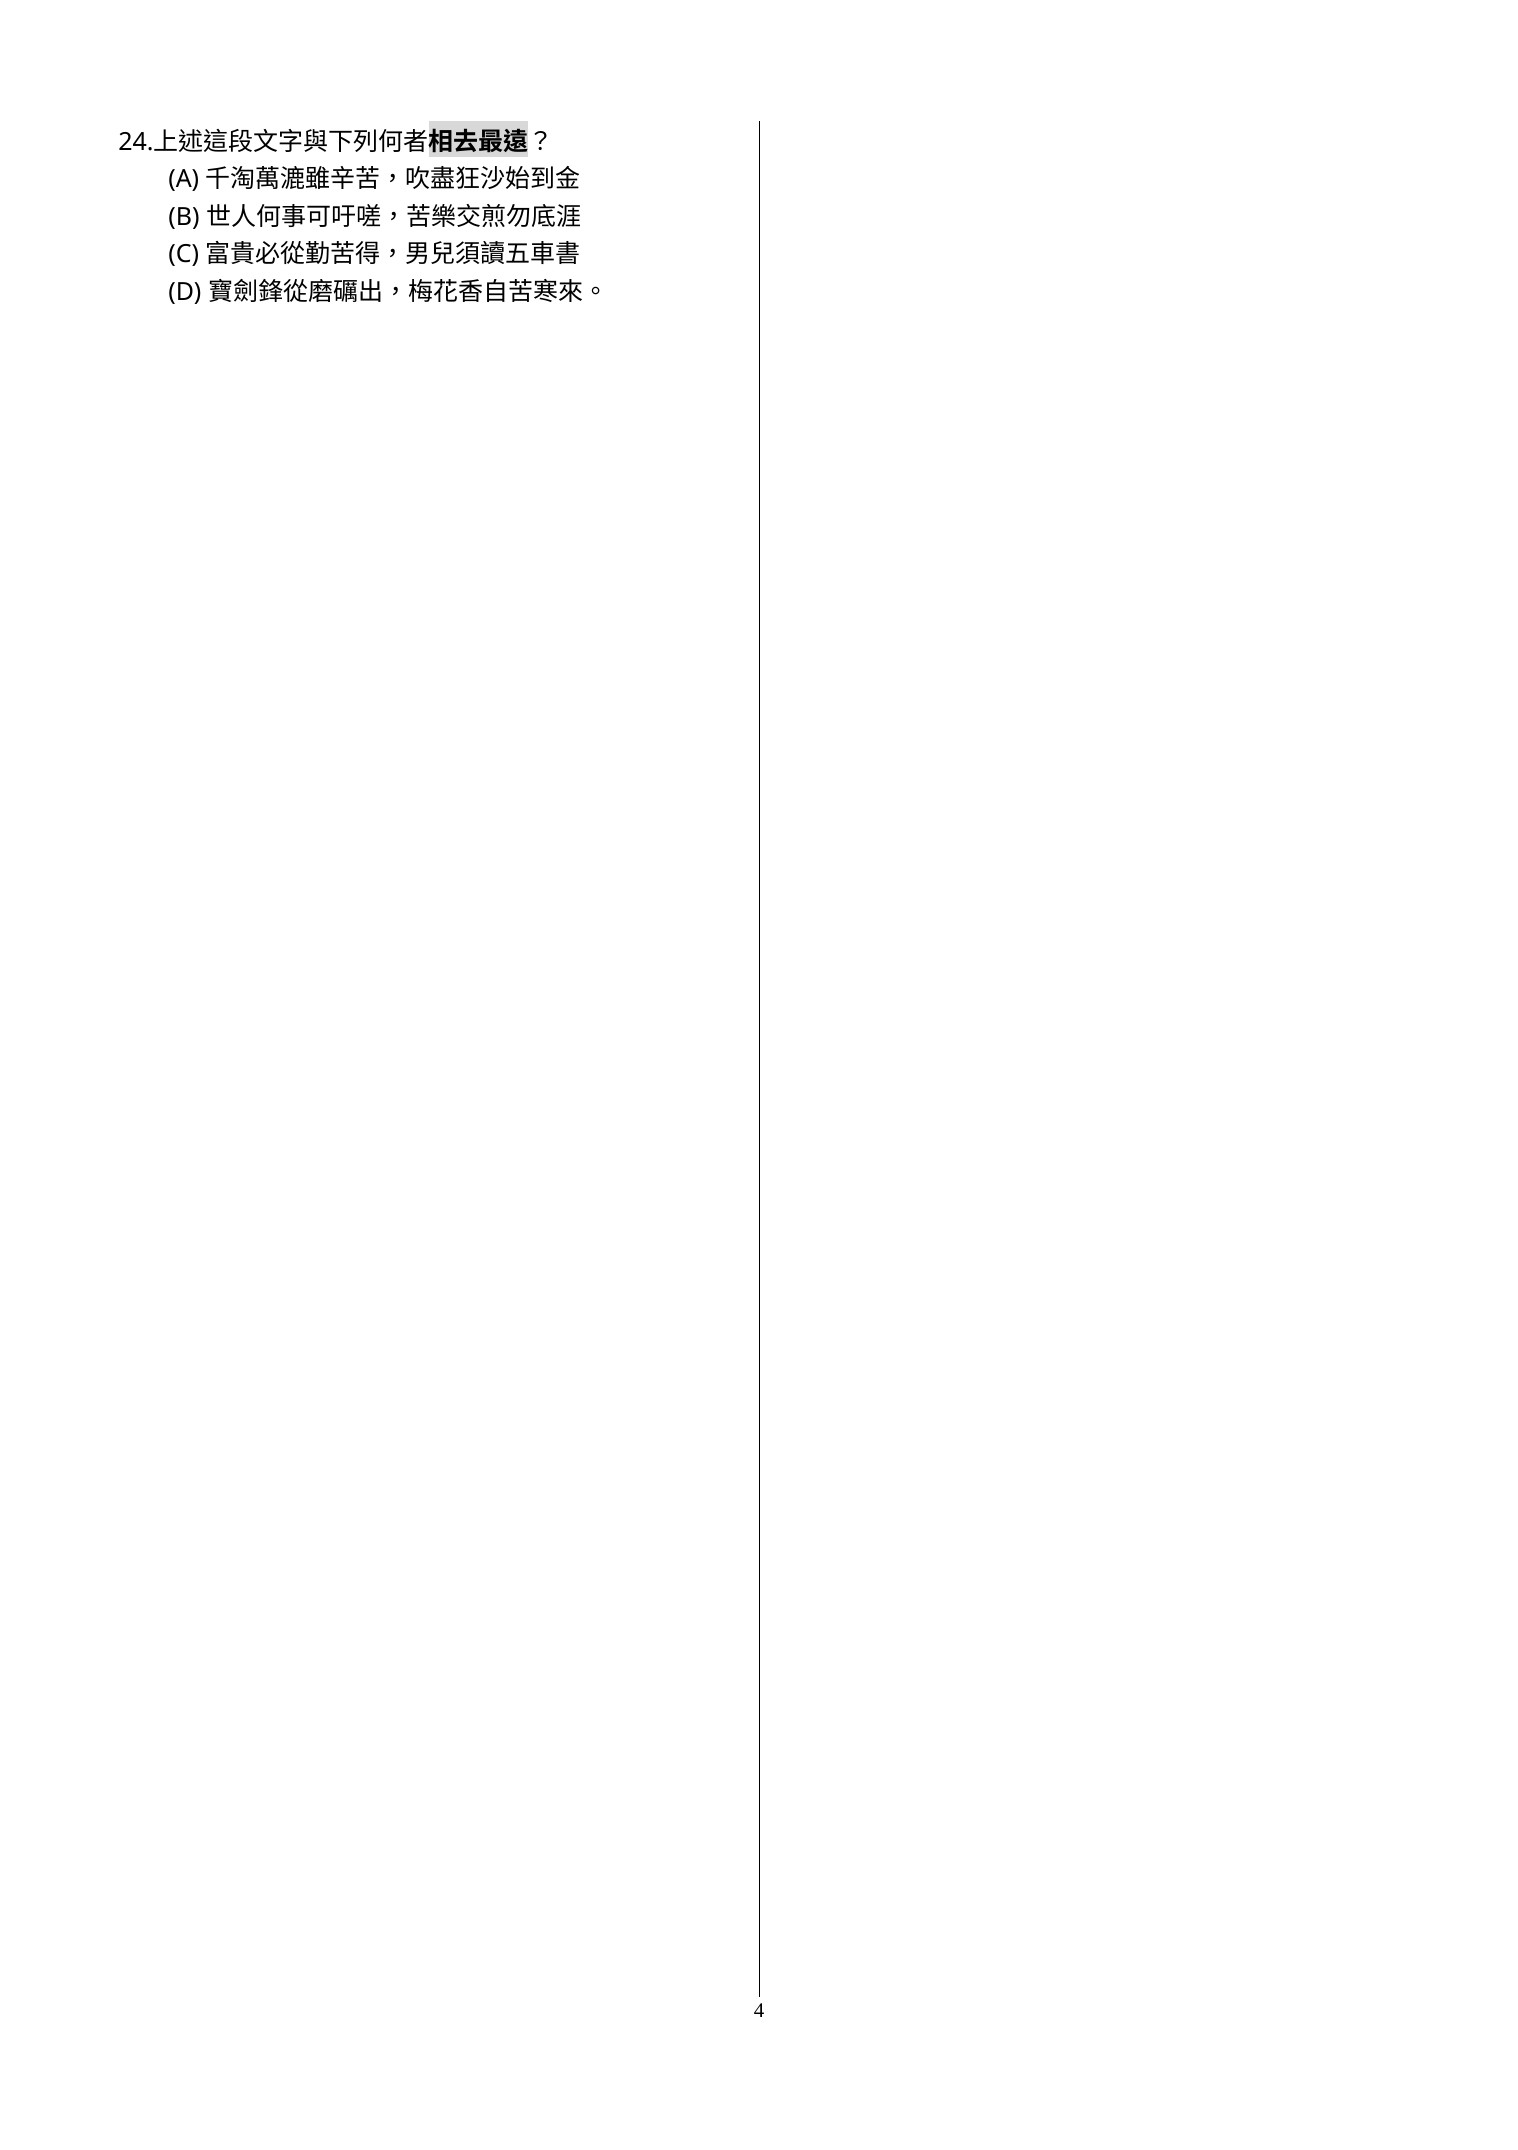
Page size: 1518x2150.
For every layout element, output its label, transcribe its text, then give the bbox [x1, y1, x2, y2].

text 24.上述這段文字與下列何者相去最遠？ [118, 121, 746, 158]
text (D) 寶劍鋒從磨礪出，梅花香自苦寒來。 [168, 271, 746, 308]
text (A) 千淘萬漉雖辛苦，吹盡狂沙始到金 [168, 158, 746, 196]
text (C) 富貴必從勤苦得，男兒須讀五車書 [168, 233, 746, 271]
text (B) 世人何事可吁嗟，苦樂交煎勿底涯 [168, 196, 746, 233]
